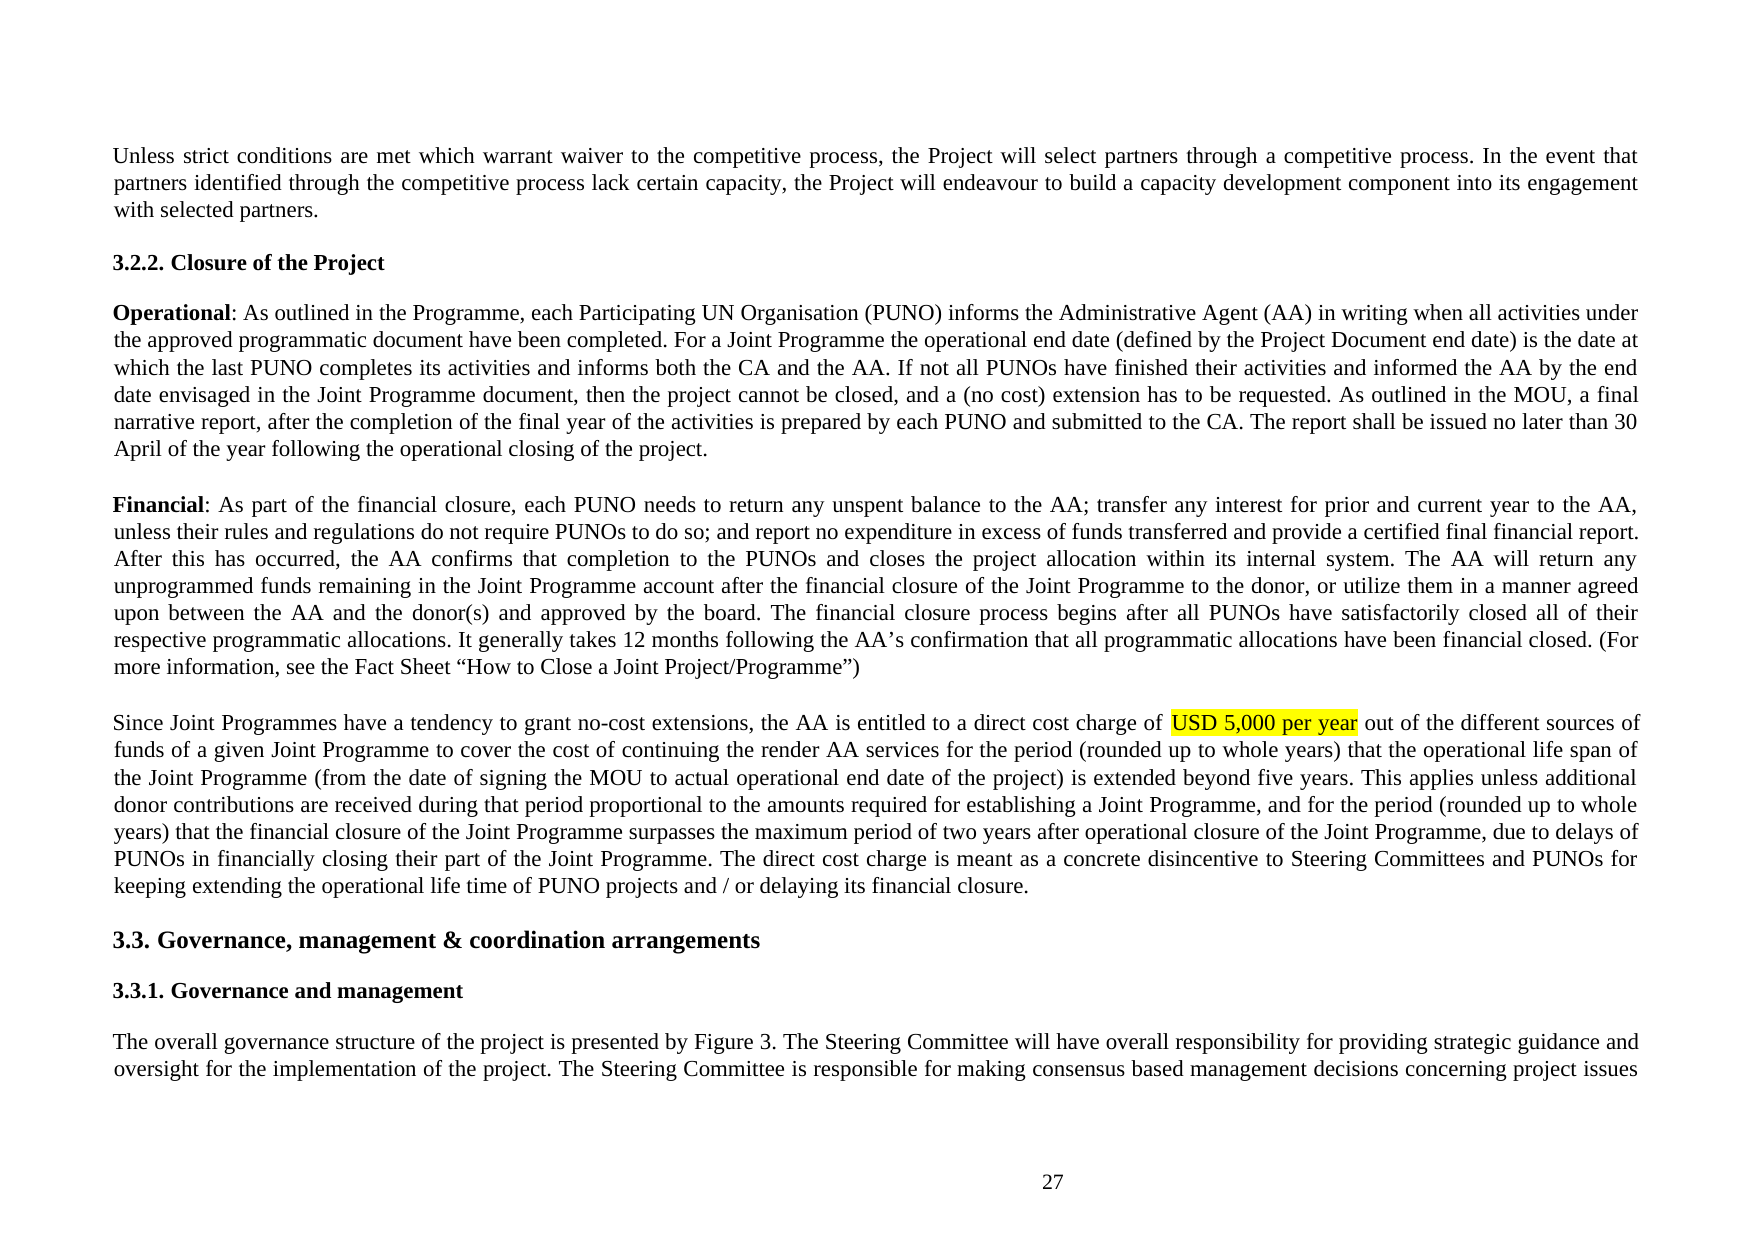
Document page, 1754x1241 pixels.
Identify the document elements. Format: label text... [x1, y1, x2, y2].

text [112, 1028, 1641, 1081]
text Unless strict conditions are met which warrant waiver to the competitive process, the Project will select partners through a competitive process. In the event that partners identified through the competitive process lack certain capacity, the Project will endeavour to build a capacity development component into its engagement with selected partners. [112, 142, 1641, 223]
text Since Joint Programmes have a tendency to grant no-cost extensions, the AA is entitled to a direct cost charge of USD 5,000 per year out of the different sources of funds of a given Joint Programme to cover the cost of continuing the render AA services for the period (rounded up to whole years) that the operational life span of the Joint Programme (from the date of signing the MOU to actual operational end date of the project) is extended beyond five years. This applies unless additional donor contributions are received during that period proportional to the amounts required for establishing a Joint Programme, and for the period (rounded up to whole years) that the financial closure of the Joint Programme surpasses the maximum period of two years after operational closure of the Joint Programme, due to delays of PUNOs in financially closing their part of the Joint Programme. The direct cost charge is meant as a concrete disincentive to Steering Committees and PUNOs for keeping extending the operational life time of PUNO projects and / or delaying its financial closure. [112, 709, 1641, 898]
subtitle 3.2.2. Closure of the Project [112, 248, 1641, 275]
text Operational: As outlined in the Programme, each Participating UN Organisation (PUNO) informs the Administrative Agent (AA) in writing when all activities under the approved programmatic document have been completed. For a Joint Programme the operational end date (defined by the Project Document end date) is the date at which the last PUNO completes its activities and informs both the CA and the AA. If not all PUNOs have finished their activities and informed the AA by the end date envisaged in the Joint Programme document, then the project cannot be closed, and a (no cost) extension has to be requested. As outlined in the MOU, a final narrative report, after the completion of the final year of the activities is prepared by each PUNO and submitted to the CA. The report shall be issued no later than 30 April of the year following the operational closing of the project. [112, 299, 1641, 461]
text Financial: As part of the financial closure, each PUNO needs to return any unspent balance to the AA; transfer any interest for prior and current year to the AA, unless their rules and regulations do not require PUNOs to do so; and report no expenditure in excess of funds transferred and provide a certified final financial report. After this has occurred, the AA confirms that completion to the PUNOs and closes the project allocation within its internal system. The AA will return any unprogrammed funds remaining in the Joint Programme account after the financial closure of the Joint Programme to the donor, or utilize them in a manner agreed upon between the AA and the donor(s) and approved by the board. The financial closure process begins after all PUNOs have satisfactorily closed all of their respective programmatic allocations. It generally takes 12 months following the AA’s confirmation that all programmatic allocations have been financial closed. (For more information, see the Fact Sheet “How to Close a Joint Project/Programme”) [112, 491, 1641, 680]
subtitle 3.3.1. Governance and management [112, 977, 1641, 1003]
subtitle 3.3. Governance, management & coordination arrangements [112, 925, 1641, 954]
